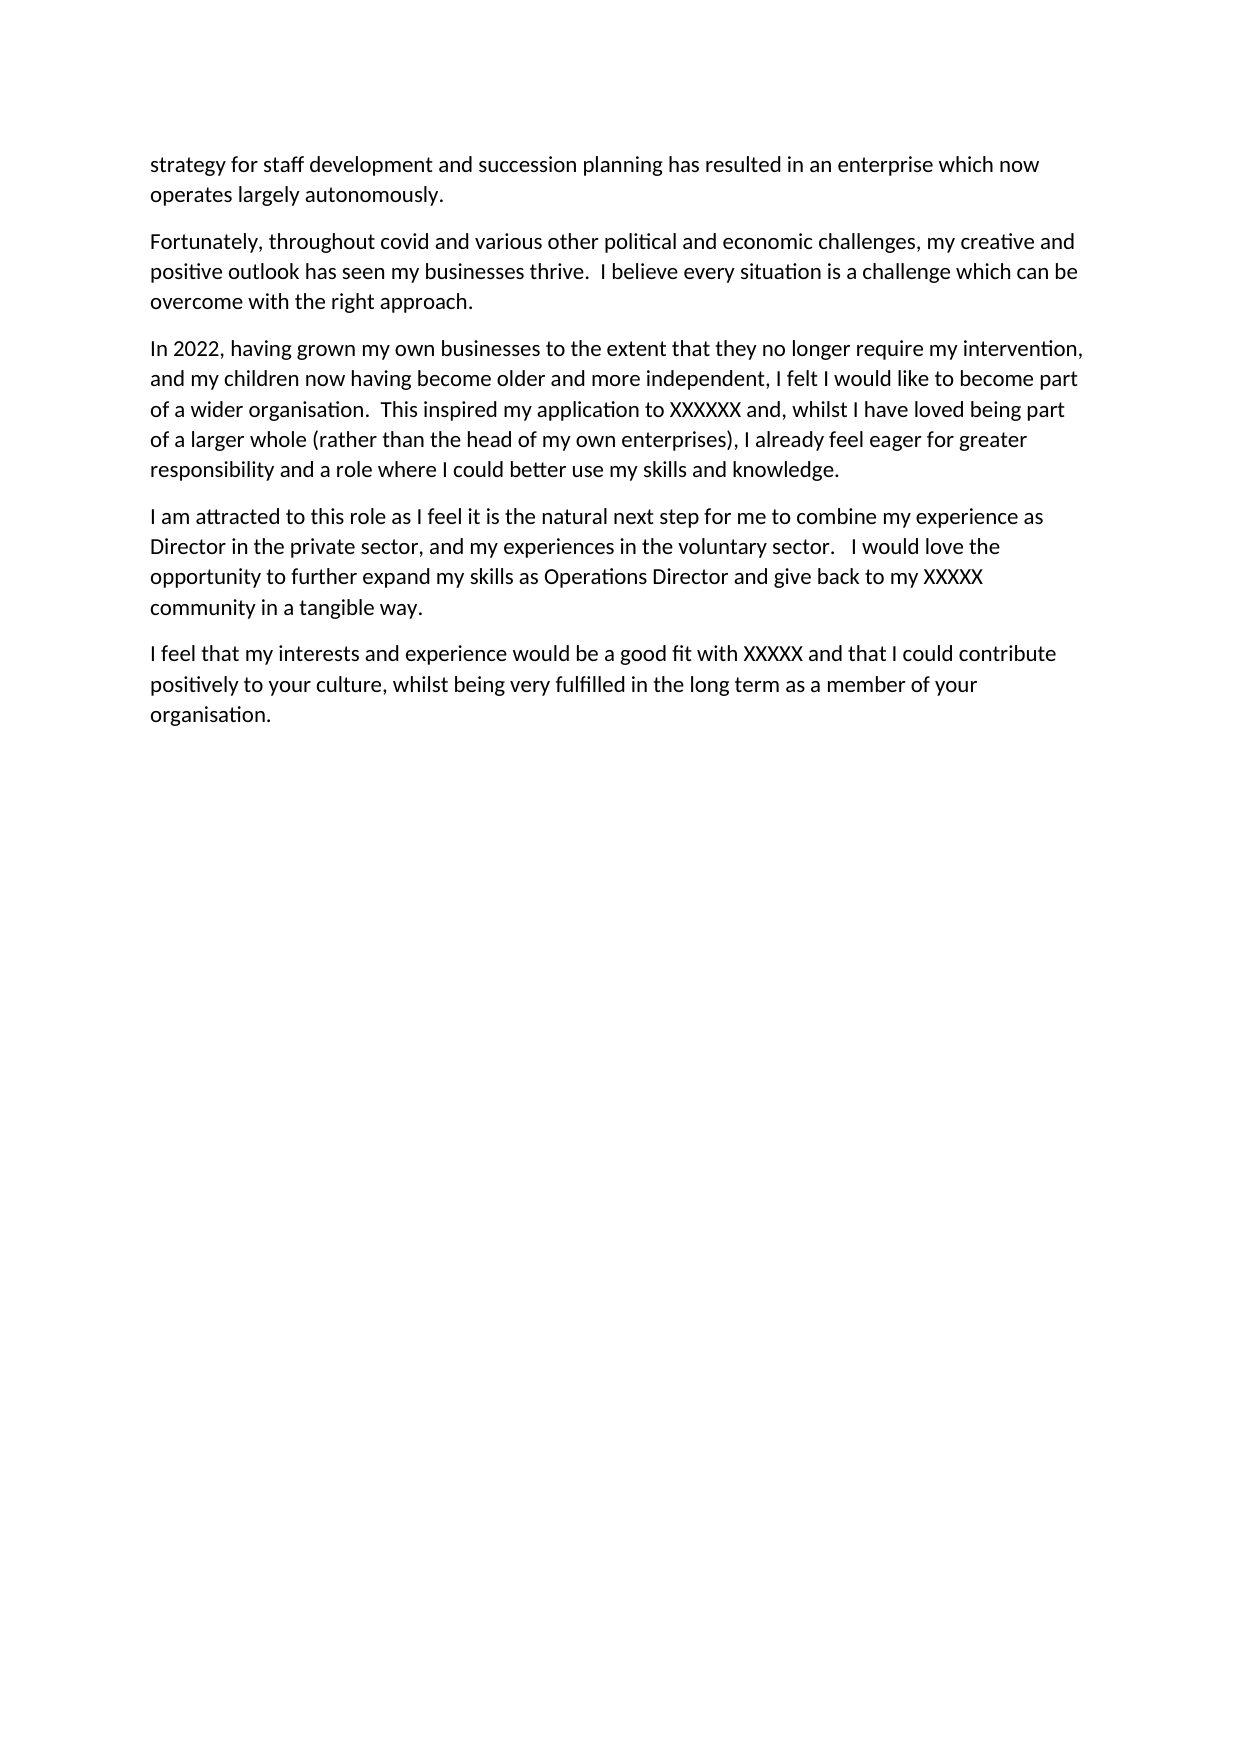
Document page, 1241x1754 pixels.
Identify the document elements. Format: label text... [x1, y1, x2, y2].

text In 2022, having grown my own businesses to the extent that they no longer require my intervention, and my children now having become older and more independent, I felt I would like to become part of a wider organisation. This inspired my application to XXXXXX and, whilst I have loved being part of a larger whole (rather than the head of my own enterprises), I already feel eager for greater responsibility and a role where I could better use my skills and knowledge. [150, 334, 1090, 483]
text I feel that my interests and experience would be a good fit with XXXXX and that I could contribute positively to your culture, whilst being very fulfilled in the long term as a member of your organisation. [150, 639, 1090, 728]
text I am attracted to this role as I feel it is the natural next step for me to combine my experience as Director in the private sector, and my experiences in the voluntary sector. I would love the opportunity to further expand my skills as Operations Director and give back to my XXXXX community in a tangible way. [150, 502, 1090, 621]
text Fortunately, throughout covid and various other political and economic challenges, my creative and positive outlook has seen my businesses thrive. I believe every situation is a challenge which can be overcome with the right approach. [150, 227, 1090, 316]
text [150, 150, 1090, 208]
